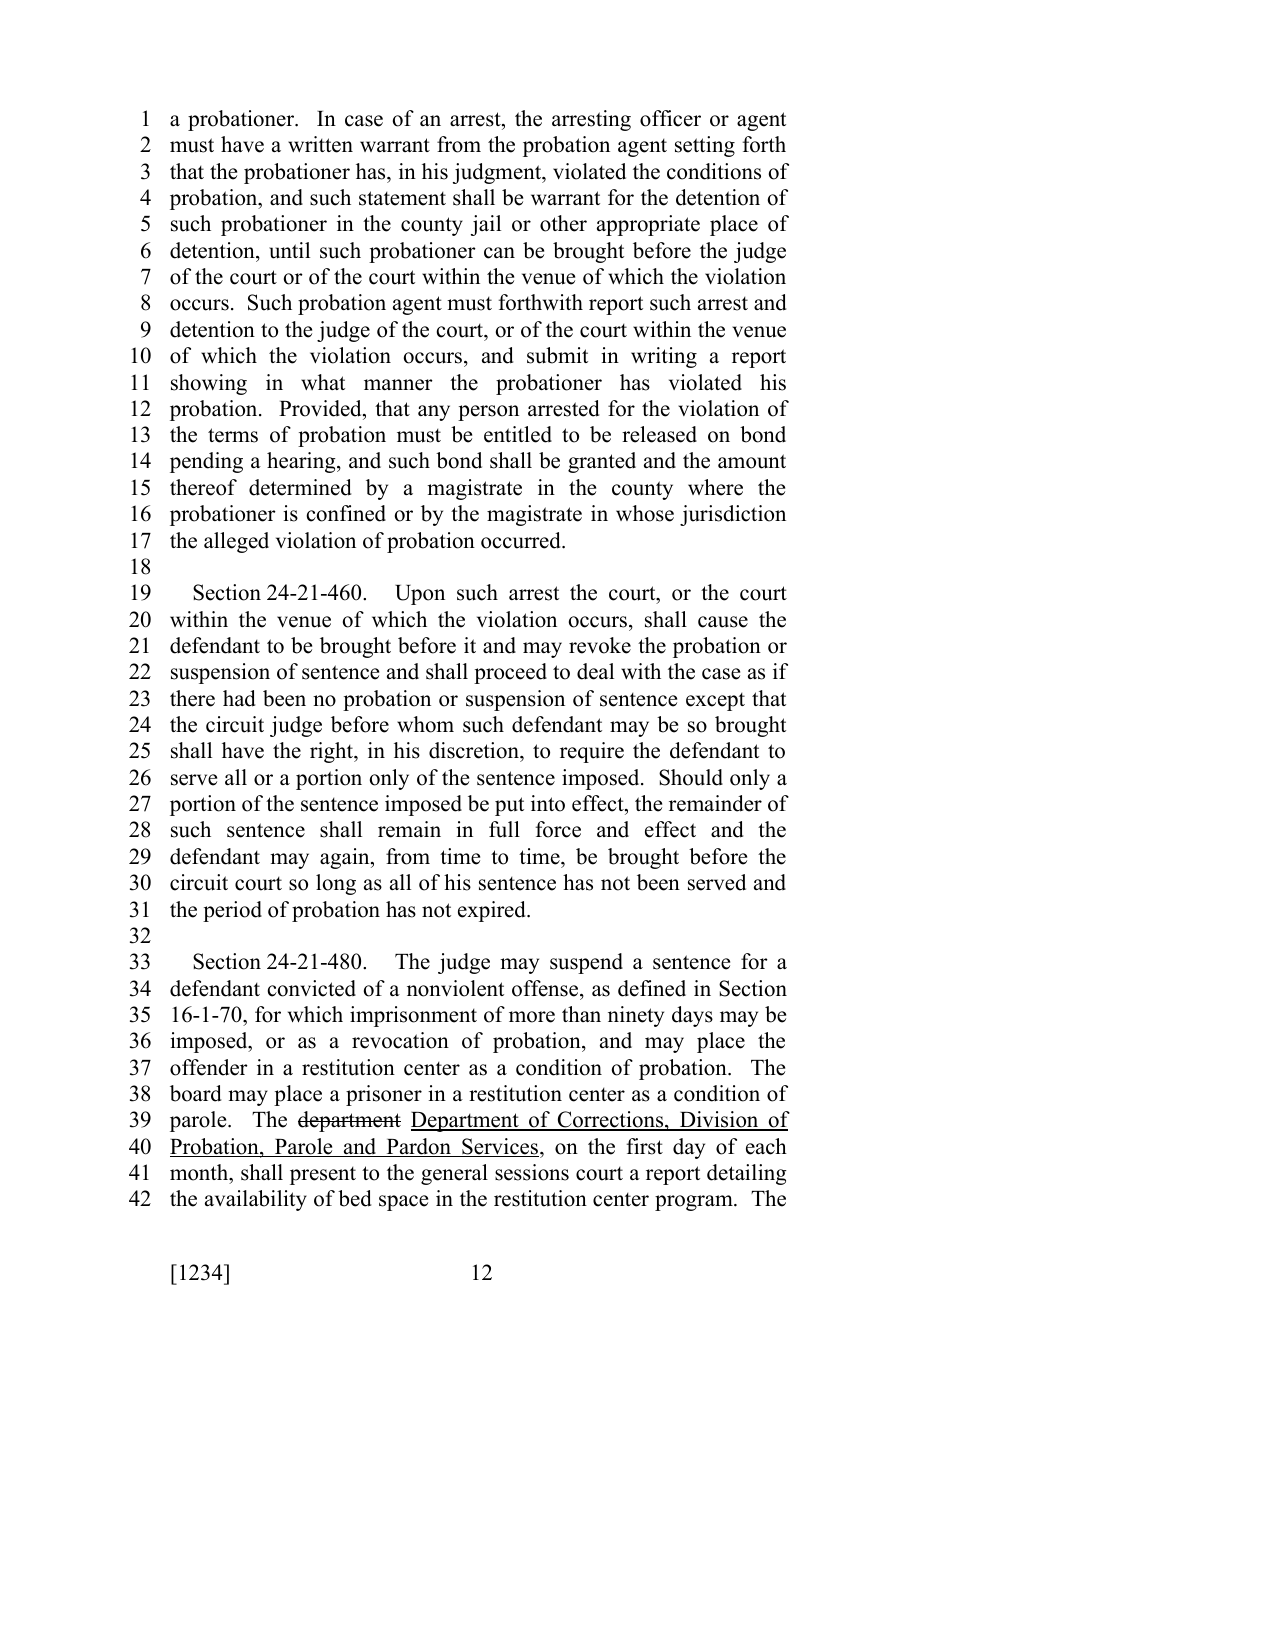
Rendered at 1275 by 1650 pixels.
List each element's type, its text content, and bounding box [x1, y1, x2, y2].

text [169, 105, 787, 553]
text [169, 948, 787, 1212]
text Section 24-21-460. Upon such arrest the court, or the court within the venue of which the violation occurs, shall cause the defendant to be brought before it and may revoke the probation or suspension of sentence and shall proceed to deal with the case as if there had been no probation or suspension of sentence except that the circuit judge before whom such defendant may be so brought shall have the right, in his discretion, to require the defendant to serve all or a portion only of the sentence imposed. Should only a portion of the sentence imposed be put into effect, the remainder of such sentence shall remain in full force and effect and the defendant may again, from time to time, be brought before the circuit court so long as all of his sentence has not been served and the period of probation has not expired. [169, 579, 787, 922]
